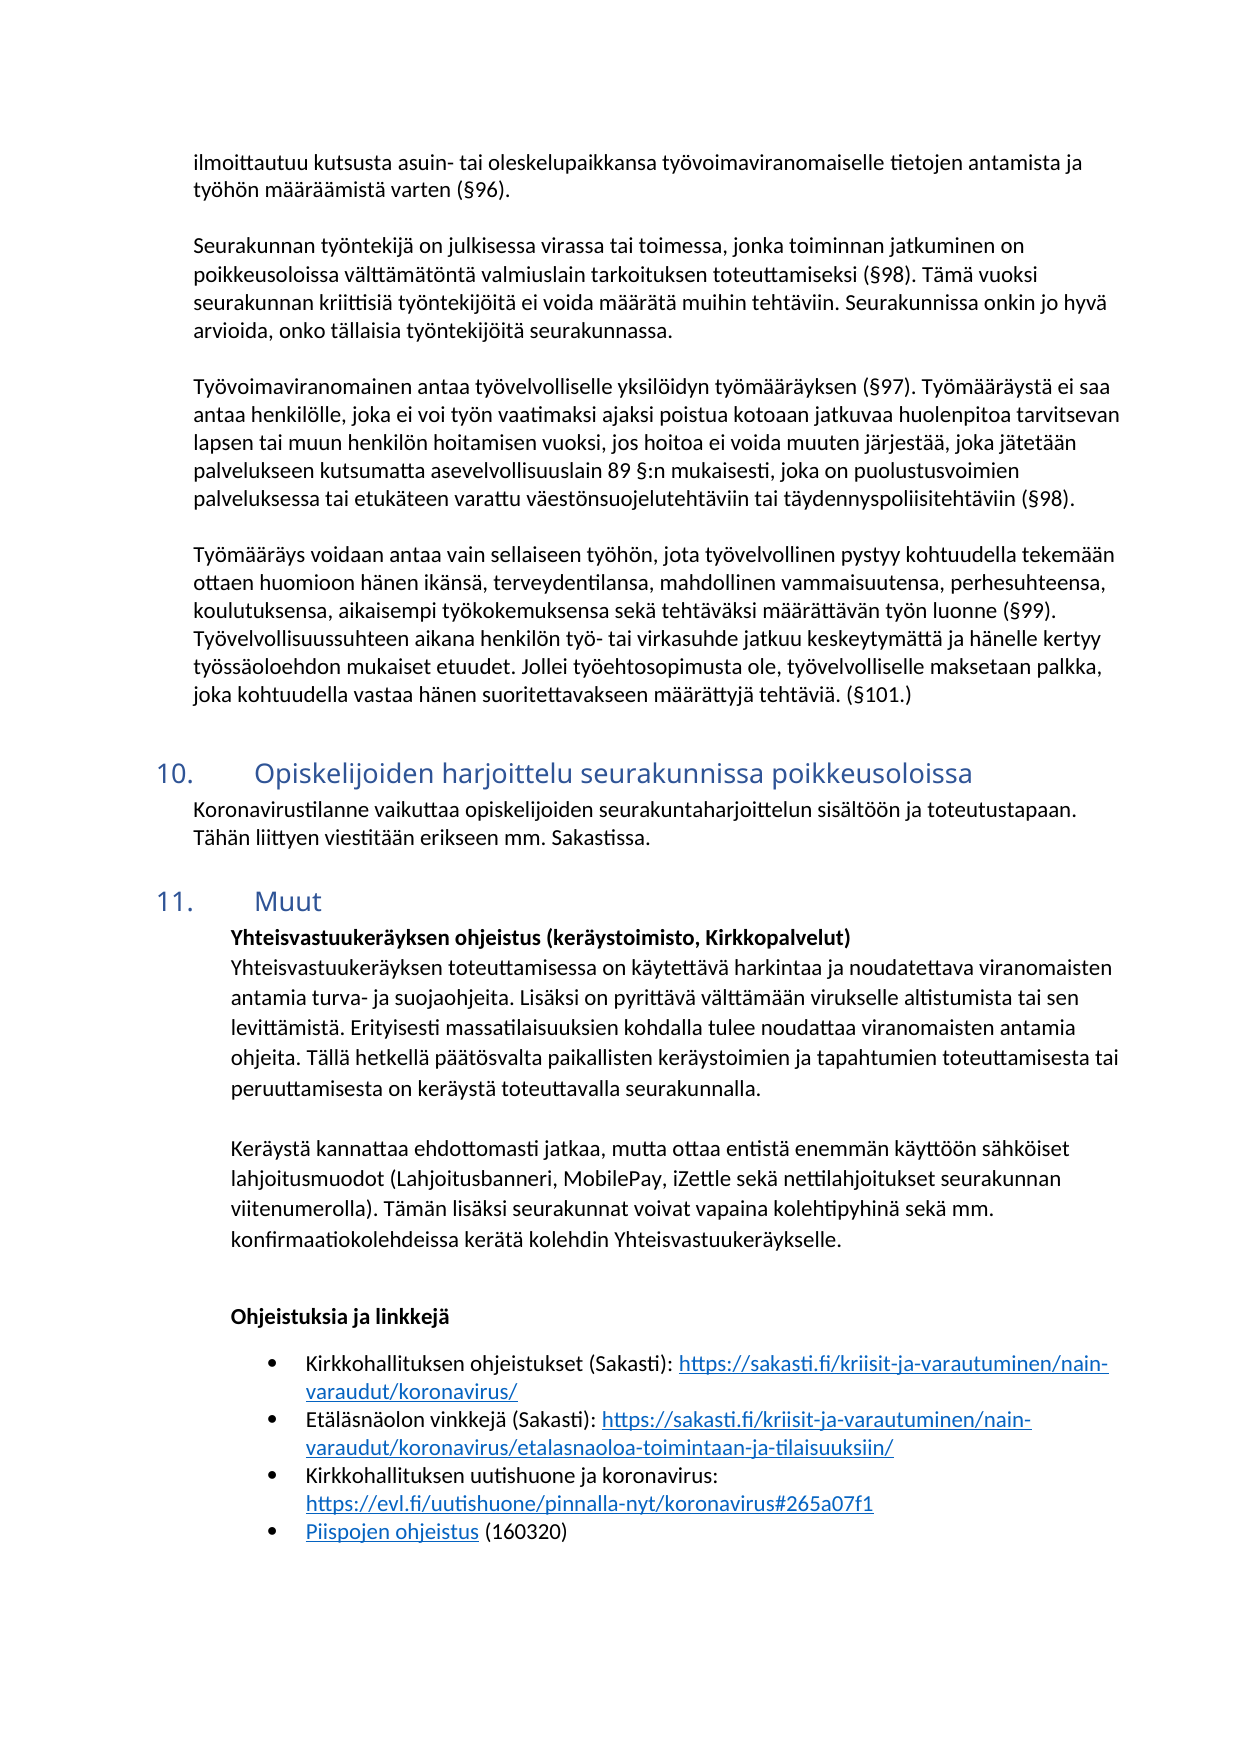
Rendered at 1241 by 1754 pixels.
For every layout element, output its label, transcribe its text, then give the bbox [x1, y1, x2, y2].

list Keräystä kannattaa ehdottomasti jatkaa, mutta ottaa entistä enemmän käyttöön sähköiset lahjoitusmuodot (Lahjoitusbanneri, MobilePay, iZettle sekä nettilahjoitukset seurakunnan viitenumerolla). Tämän lisäksi seurakunnat voivat vapaina kolehtipyhinä sekä mm. konfirmaatiokolehdeissa kerätä kolehdin Yhteisvastuukeräykselle. [231, 1134, 1122, 1253]
list Etäläsnäolon vinkkejä (Sakasti): https://sakasti.fi/kriisit-ja-varautuminen/nain-varaudut/koronavirus/etalasnaoloa-toimintaan-ja-tilaisuuksiin/ [268, 1405, 1122, 1461]
text Ohjeistuksia ja linkkejä [231, 1302, 1122, 1330]
list Yhteisvastuukeräyksen ohjeistus (keräystoimisto, Kirkkopalvelut) [231, 923, 1122, 951]
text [193, 148, 1122, 204]
text Työmääräys voidaan antaa vain sellaiseen työhön, jota työvelvollinen pystyy kohtuudella tekemään ottaen huomioon hänen ikänsä, terveydentilansa, mahdollinen vammaisuutensa, perhesuhteensa, koulutuksensa, aikaisempi työkokemuksensa sekä tehtäväksi määrättävän työn luonne (§99). Työvelvollisuussuhteen aikana henkilön työ- tai virkasuhde jatkuu keskeytymättä ja hänelle kertyy työssäoloehdon mukaiset etuudet. Jollei työehtosopimusta ole, työvelvolliselle maksetaan palkka, joka kohtuudella vastaa hänen suoritettavakseen määrättyjä tehtäviä. (§101.) [193, 540, 1122, 708]
subtitle Muut [156, 883, 1122, 920]
subtitle Opiskelijoiden harjoittelu seurakunnissa poikkeusoloissa [156, 755, 1122, 792]
list Piispojen ohjeistus (160320) [268, 1517, 1122, 1545]
list Kirkkohallituksen uutishuone ja koronavirus: https://evl.fi/uutishuone/pinnalla-nyt/koronavirus#265a07f1 [268, 1461, 1122, 1517]
text Työvoimaviranomainen antaa työvelvolliselle yksilöidyn työmääräyksen (§97). Työmääräystä ei saa antaa henkilölle, joka ei voi työn vaatimaksi ajaksi poistua kotoaan jatkuvaa huolenpitoa tarvitsevan lapsen tai muun henkilön hoitamisen vuoksi, jos hoitoa ei voida muuten järjestää, joka jätetään palvelukseen kutsumatta asevelvollisuuslain 89 §:n mukaisesti, joka on puolustusvoimien palveluksessa tai etukäteen varattu väestönsuojelutehtäviin tai täydennyspoliisitehtäviin (§98). [193, 372, 1122, 512]
list Kirkkohallituksen ohjeistukset (Sakasti): https://sakasti.fi/kriisit-ja-varautuminen/nain-varaudut/koronavirus/ [268, 1349, 1122, 1405]
list Koronavirustilanne vaikuttaa opiskelijoiden seurakuntaharjoittelun sisältöön ja toteutustapaan. Tähän liittyen viestitään erikseen mm. Sakastissa. [193, 795, 1122, 851]
list Yhteisvastuukeräyksen toteuttamisessa on käytettävä harkintaa ja noudatettava viranomaisten antamia turva- ja suojaohjeita. Lisäksi on pyrittävä välttämään virukselle altistumista tai sen levittämistä. Erityisesti massatilaisuuksien kohdalla tulee noudattaa viranomaisten antamia ohjeita. Tällä hetkellä päätösvalta paikallisten keräystoimien ja tapahtumien toteuttamisesta tai peruuttamisesta on keräystä toteuttavalla seurakunnalla. [231, 953, 1122, 1102]
text Seurakunnan työntekijä on julkisessa virassa tai toimessa, jonka toiminnan jatkuminen on poikkeusoloissa välttämätöntä valmiuslain tarkoituksen toteuttamiseksi (§98). Tämä vuoksi seurakunnan kriittisiä työntekijöitä ei voida määrätä muihin tehtäviin. Seurakunnissa onkin jo hyvä arvioida, onko tällaisia työntekijöitä seurakunnassa. [193, 232, 1122, 344]
